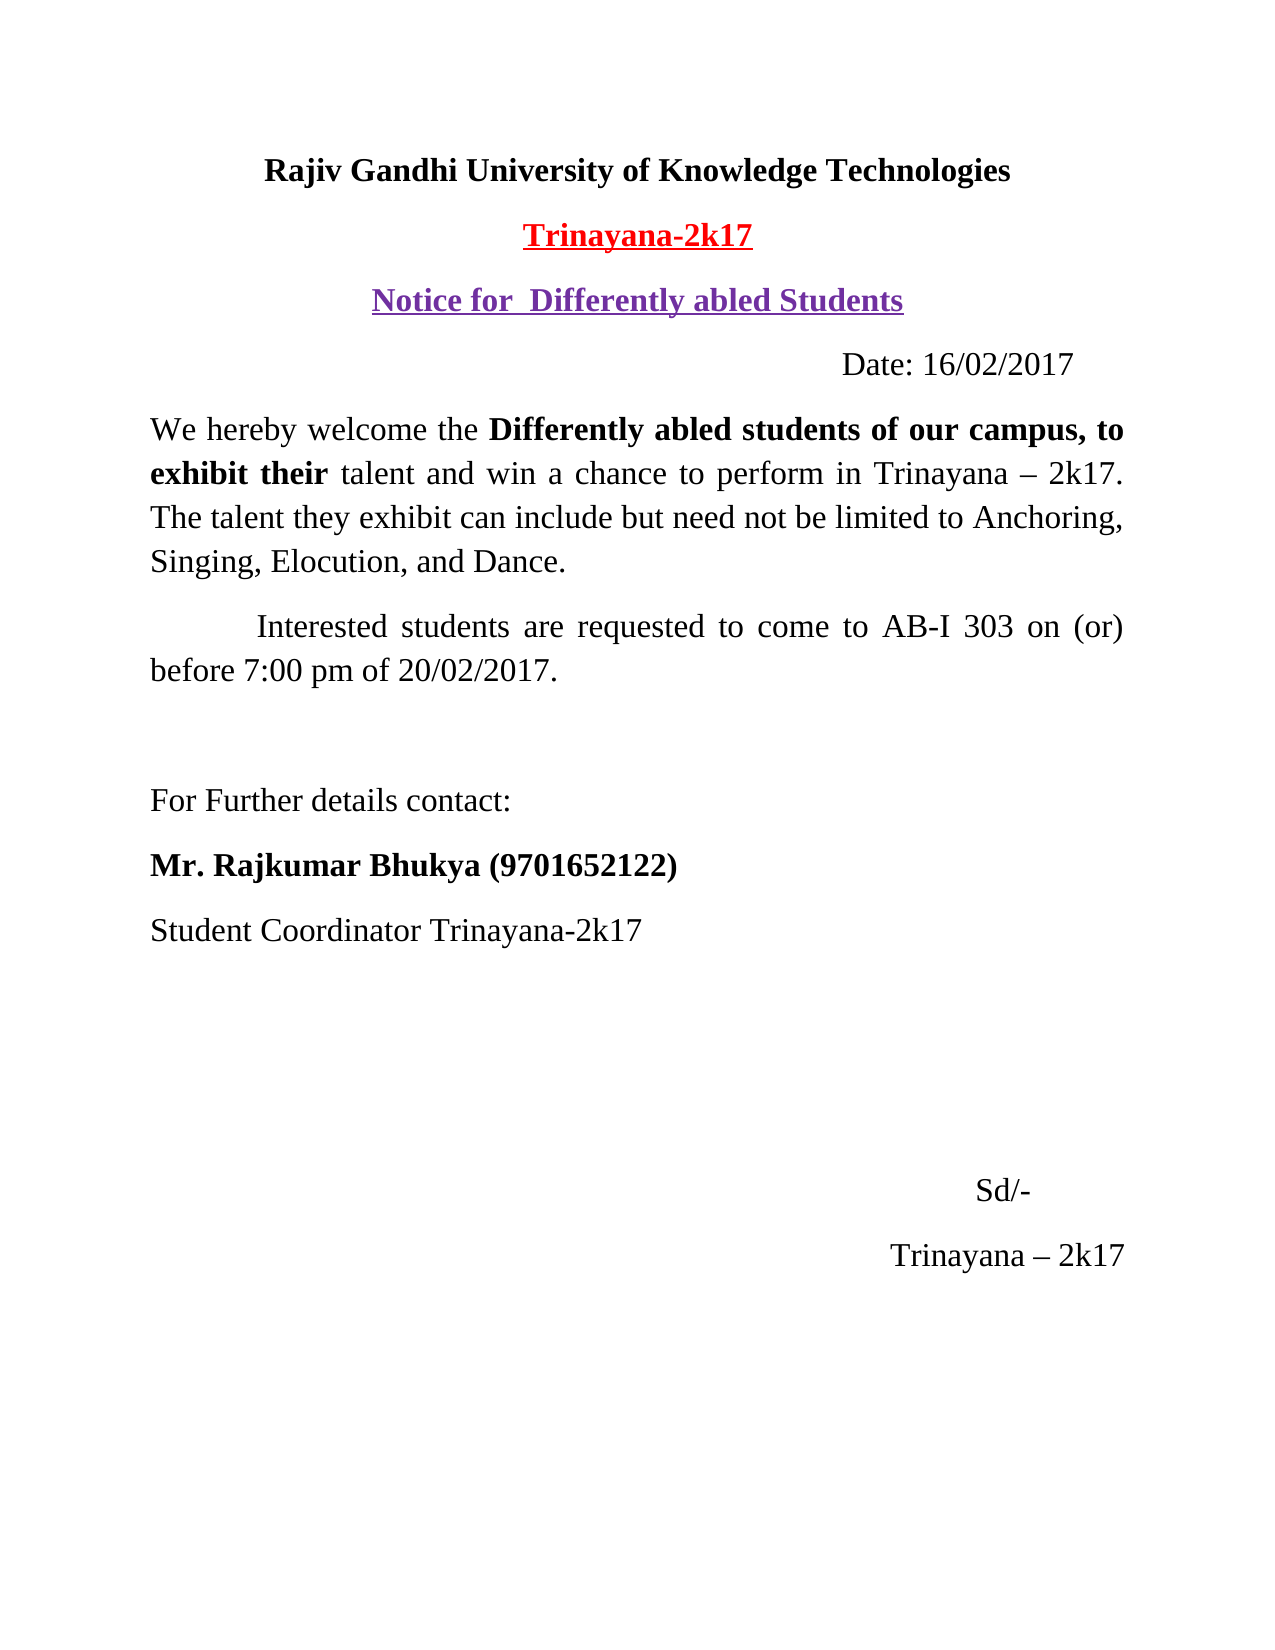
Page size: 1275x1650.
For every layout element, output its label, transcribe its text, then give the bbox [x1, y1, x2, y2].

text Sd/- [150, 1170, 1125, 1208]
text Rajiv Gandhi University of Knowledge Technologies [150, 150, 1125, 188]
text Notice for Differently abled Students [150, 280, 1125, 318]
text Student Coordinator Trinayana-2k17 [150, 910, 1125, 949]
text Trinayana – 2k17 [150, 1235, 1125, 1273]
text For Further details contact: [150, 781, 1125, 819]
text Date: 16/02/2017 [150, 345, 1125, 383]
text Interested students are requested to come to AB-I 303 on (or) before 7:00 pm of 20/02/2017. [150, 607, 1125, 689]
text We hereby welcome the Differently abled students of our campus, to exhibit their talent and win a chance to perform in Trinayana – 2k17. The talent they exhibit can include but need not be limited to Anchoring, Singing, Elocution, and Dance. [150, 409, 1125, 580]
text Mr. Rajkumar Bhukya (9701652122) [150, 845, 1125, 884]
text Trinayana-2k17 [150, 215, 1125, 253]
